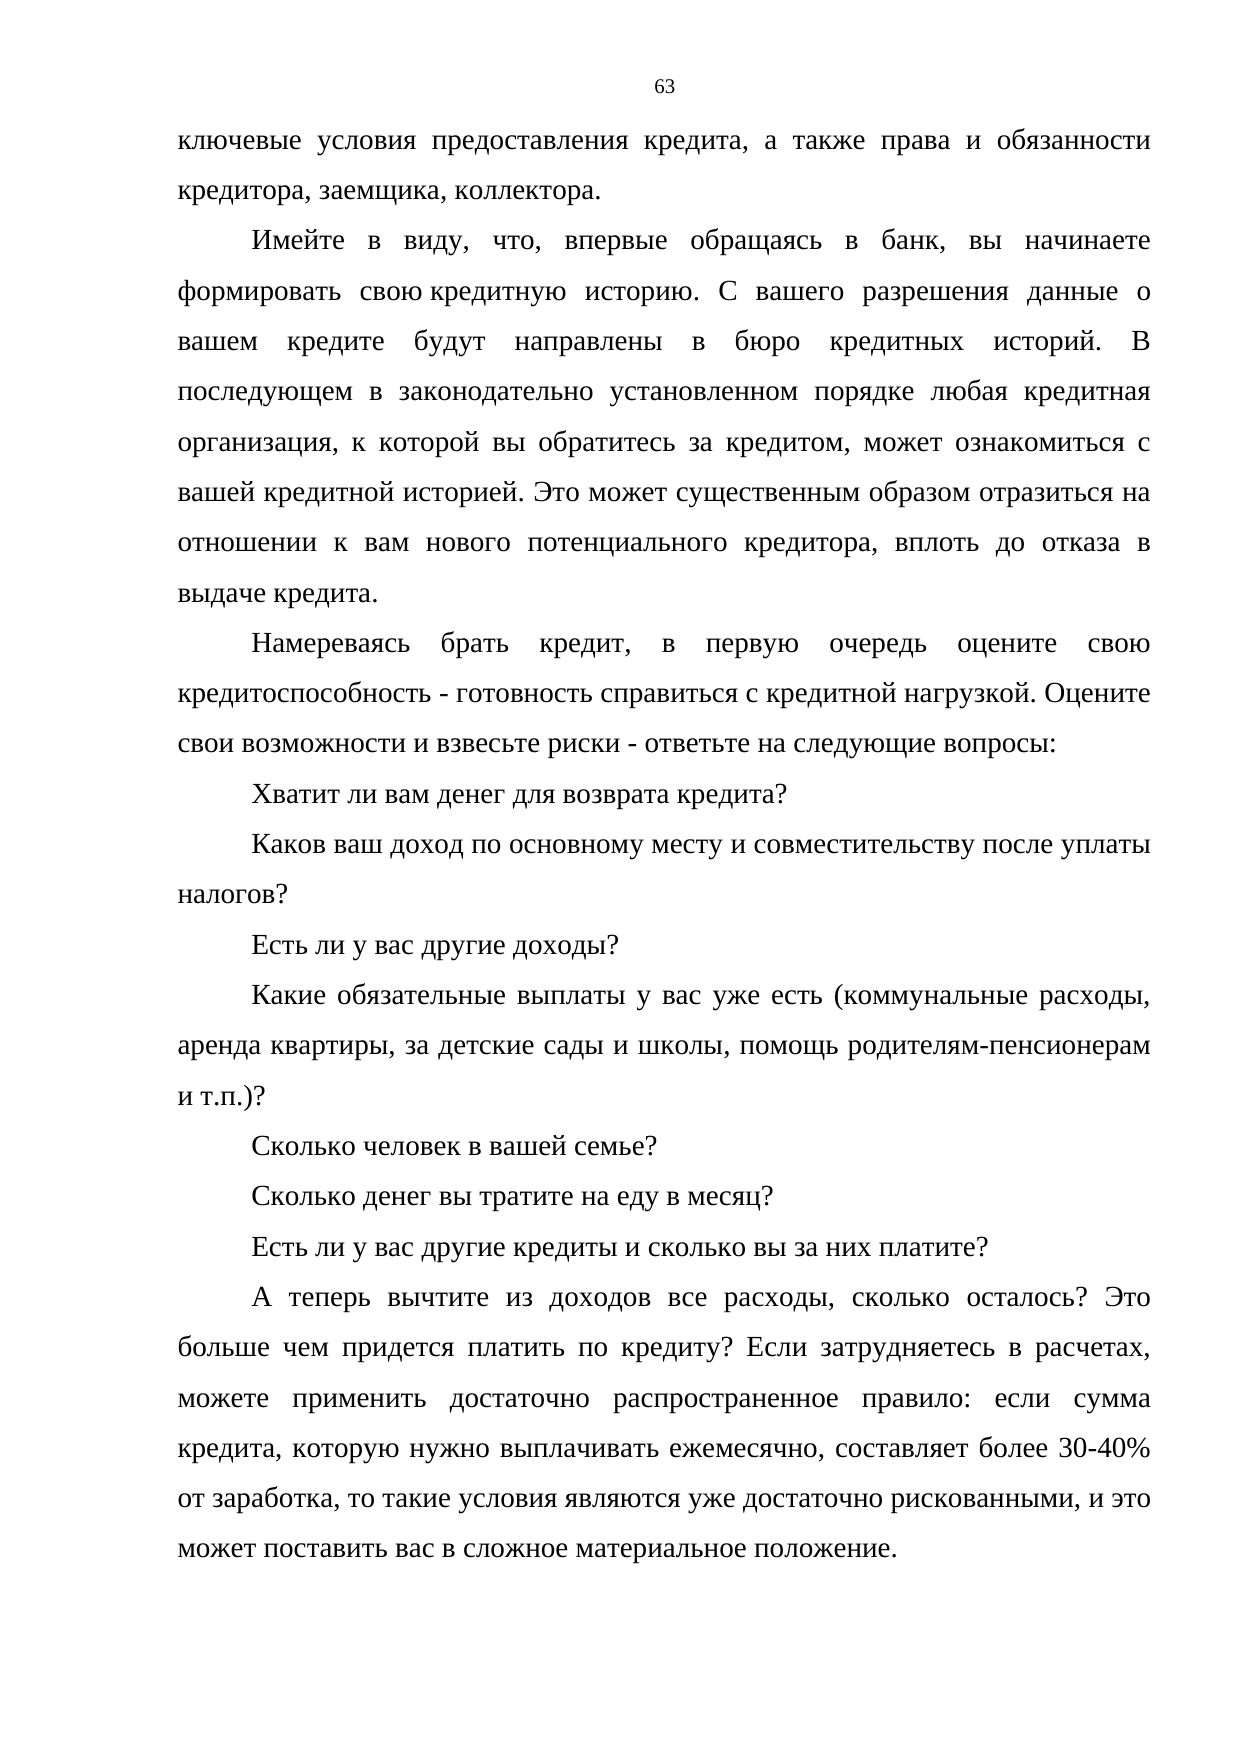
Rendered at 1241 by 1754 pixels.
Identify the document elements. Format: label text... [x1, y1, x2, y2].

text Есть ли у вас другие кредиты и сколько вы за них платите? [177, 1229, 1152, 1262]
text Сколько человек в вашей семье? [177, 1128, 1152, 1162]
text Сколько денег вы тратите на еду в месяц? [177, 1178, 1152, 1212]
text А теперь вычтите из доходов все расходы, сколько осталось? Это больше чем придется платить по кредиту? Если затрудняетесь в расчетах, можете применить достаточно распространенное правило: если сумма кредита, которую нужно выплачивать ежемесячно, составляет более 30-40% от заработка, то такие условия являются уже достаточно рискованными, и это может поставить вас в сложное материальное положение. [177, 1279, 1152, 1564]
text Намереваясь брать кредит, в первую очередь оцените свою кредитоспособность - готовность справиться с кредитной нагрузкой. Оцените свои возможности и взвесьте риски - ответьте на следующие вопросы: [177, 625, 1152, 759]
text Есть ли у вас другие доходы? [177, 927, 1152, 960]
text Хватит ли вам денег для возврата кредита? [177, 776, 1152, 809]
text Какие обязательные выплаты у вас уже есть (коммунальные расходы, аренда квартиры, за детские сады и школы, помощь родителям-пенсионерам и т.п.)? [177, 977, 1152, 1111]
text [177, 122, 1152, 206]
text Имейте в виду, что, впервые обращаясь в банк, вы начинаете формировать свою кредитную историю. С вашего разрешения данные о вашем кредите будут направлены в бюро кредитных историй. В последующем в законодательно установленном порядке любая кредитная организация, к которой вы обратитесь за кредитом, может ознакомиться с вашей кредитной историей. Это может существенным образом отразиться на отношении к вам нового потенциального кредитора, вплоть до отказа в выдаче кредита. [177, 222, 1152, 608]
text Каков ваш доход по основному месту и совместительству после уплаты налогов? [177, 826, 1152, 910]
